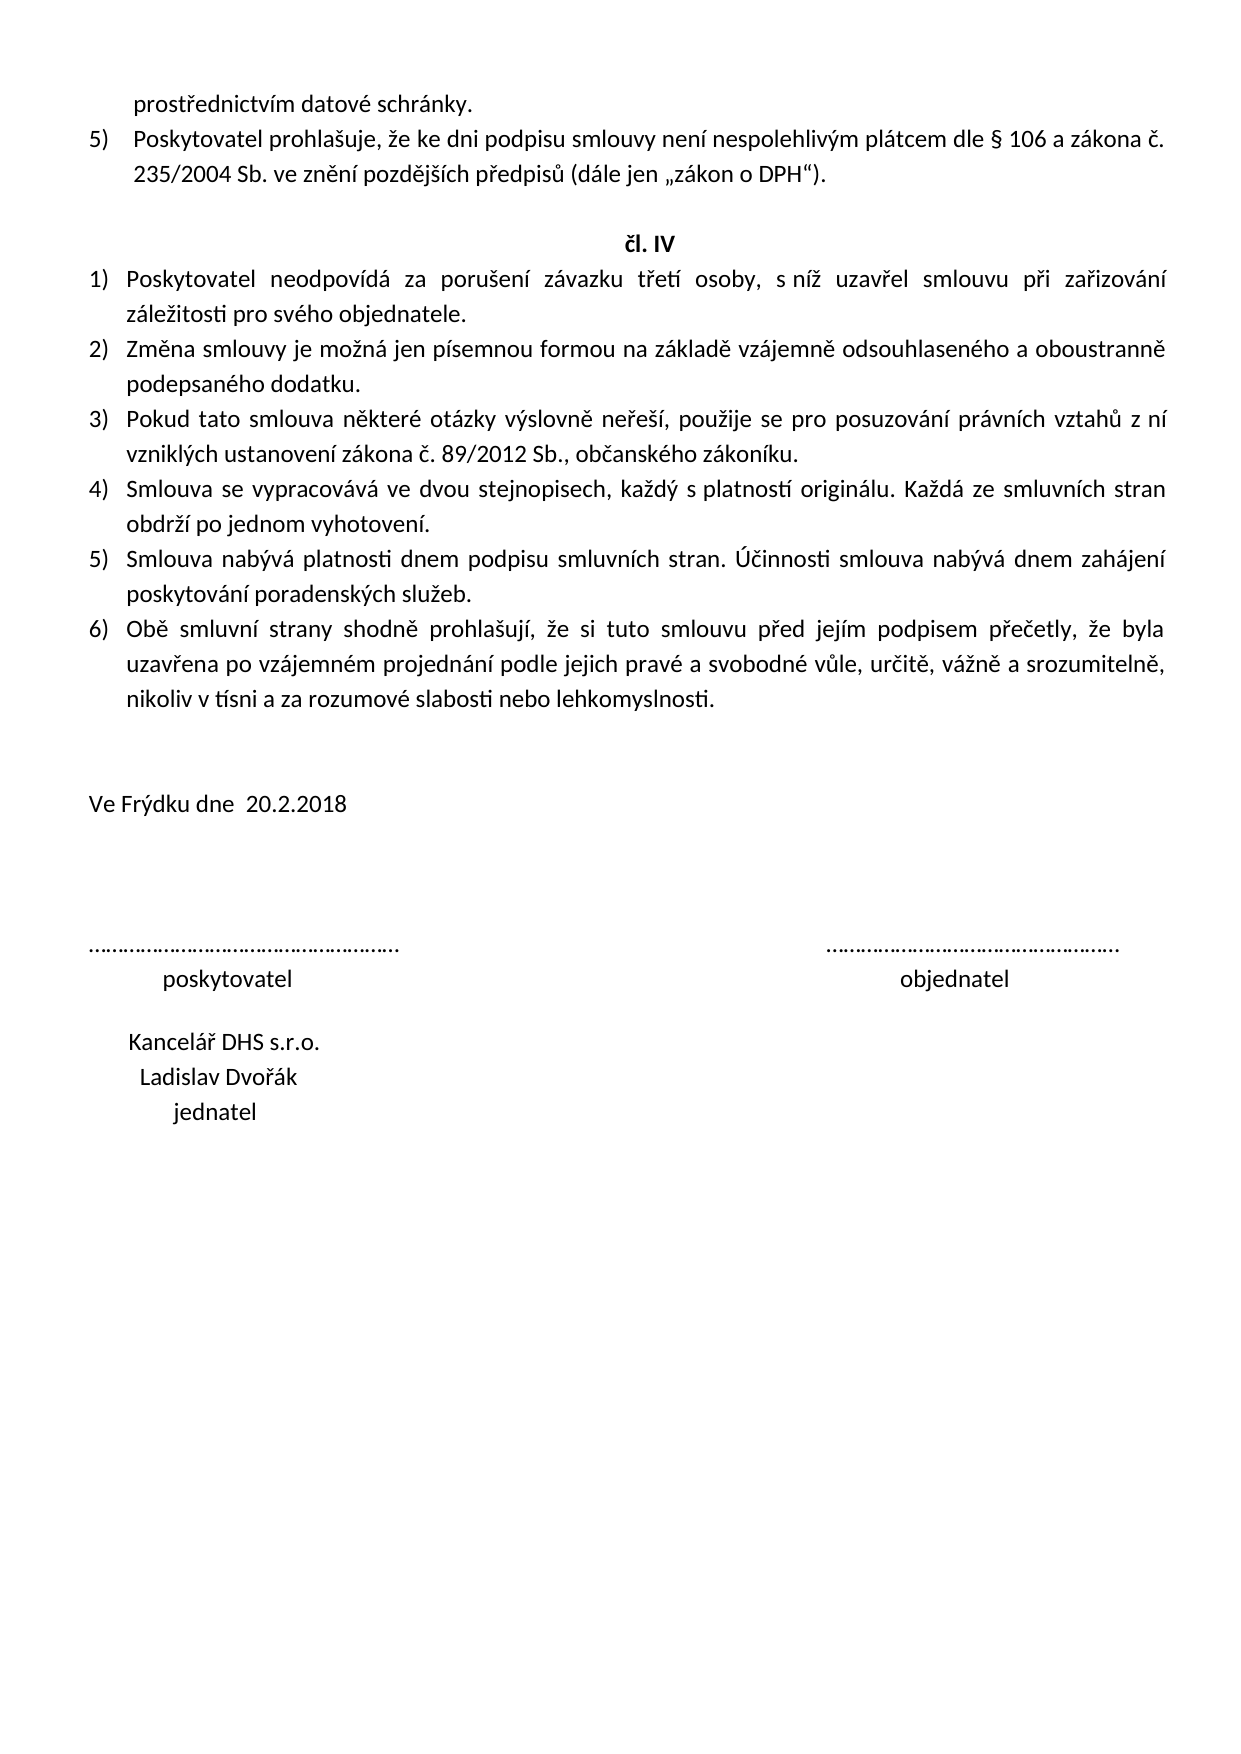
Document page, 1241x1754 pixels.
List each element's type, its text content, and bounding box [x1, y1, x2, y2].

list Smlouva se vypracovává ve dvou stejnopisech, každý s platností originálu. Každá ze smluvních stran obdrží po jednom vyhotovení. [89, 474, 1167, 539]
list čl. IV [133, 229, 1167, 259]
list Smlouva nabývá platnosti dnem podpisu smluvních stran. Účinnosti smlouva nabývá dnem zahájení poskytování poradenských služeb. [89, 544, 1167, 609]
text Ladislav Dvořák [89, 1061, 1167, 1092]
text poskytovatel objednatel [89, 964, 1167, 994]
list Poskytovatel prohlašuje, že ke dni podpisu smlouvy není nespolehlivým plátcem dle § 106 a zákona č. 235/2004 Sb. ve znění pozdějších předpisů (dále jen „zákon o DPH“). [89, 124, 1167, 189]
subtitle Ve Frýdku dne 20.2.2018 [89, 789, 1167, 819]
text jednatel [89, 1096, 1167, 1127]
list Poskytovatel neodpovídá za porušení závazku třetí osoby, s níž uzavřel smlouvu při zařizování záležitosti pro svého objednatele. [89, 264, 1167, 329]
text Kancelář DHS s.r.o. [89, 1026, 1167, 1057]
text ……………………………………………… …………………………………………… [89, 929, 1167, 959]
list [89, 89, 1167, 119]
list Obě smluvní strany shodně prohlašují, že si tuto smlouvu před jejím podpisem přečetly, že byla uzavřena po vzájemném projednání podle jejich pravé a svobodné vůle, určitě, vážně a srozumitelně, nikoliv v tísni a za rozumové slabosti nebo lehkomyslnosti. [89, 614, 1167, 714]
list Změna smlouvy je možná jen písemnou formou na základě vzájemně odsouhlaseného a oboustranně podepsaného dodatku. [89, 334, 1167, 399]
list Pokud tato smlouva některé otázky výslovně neřeší, použije se pro posuzování právních vztahů z ní vzniklých ustanovení zákona č. 89/2012 Sb., občanského zákoníku. [89, 404, 1167, 469]
